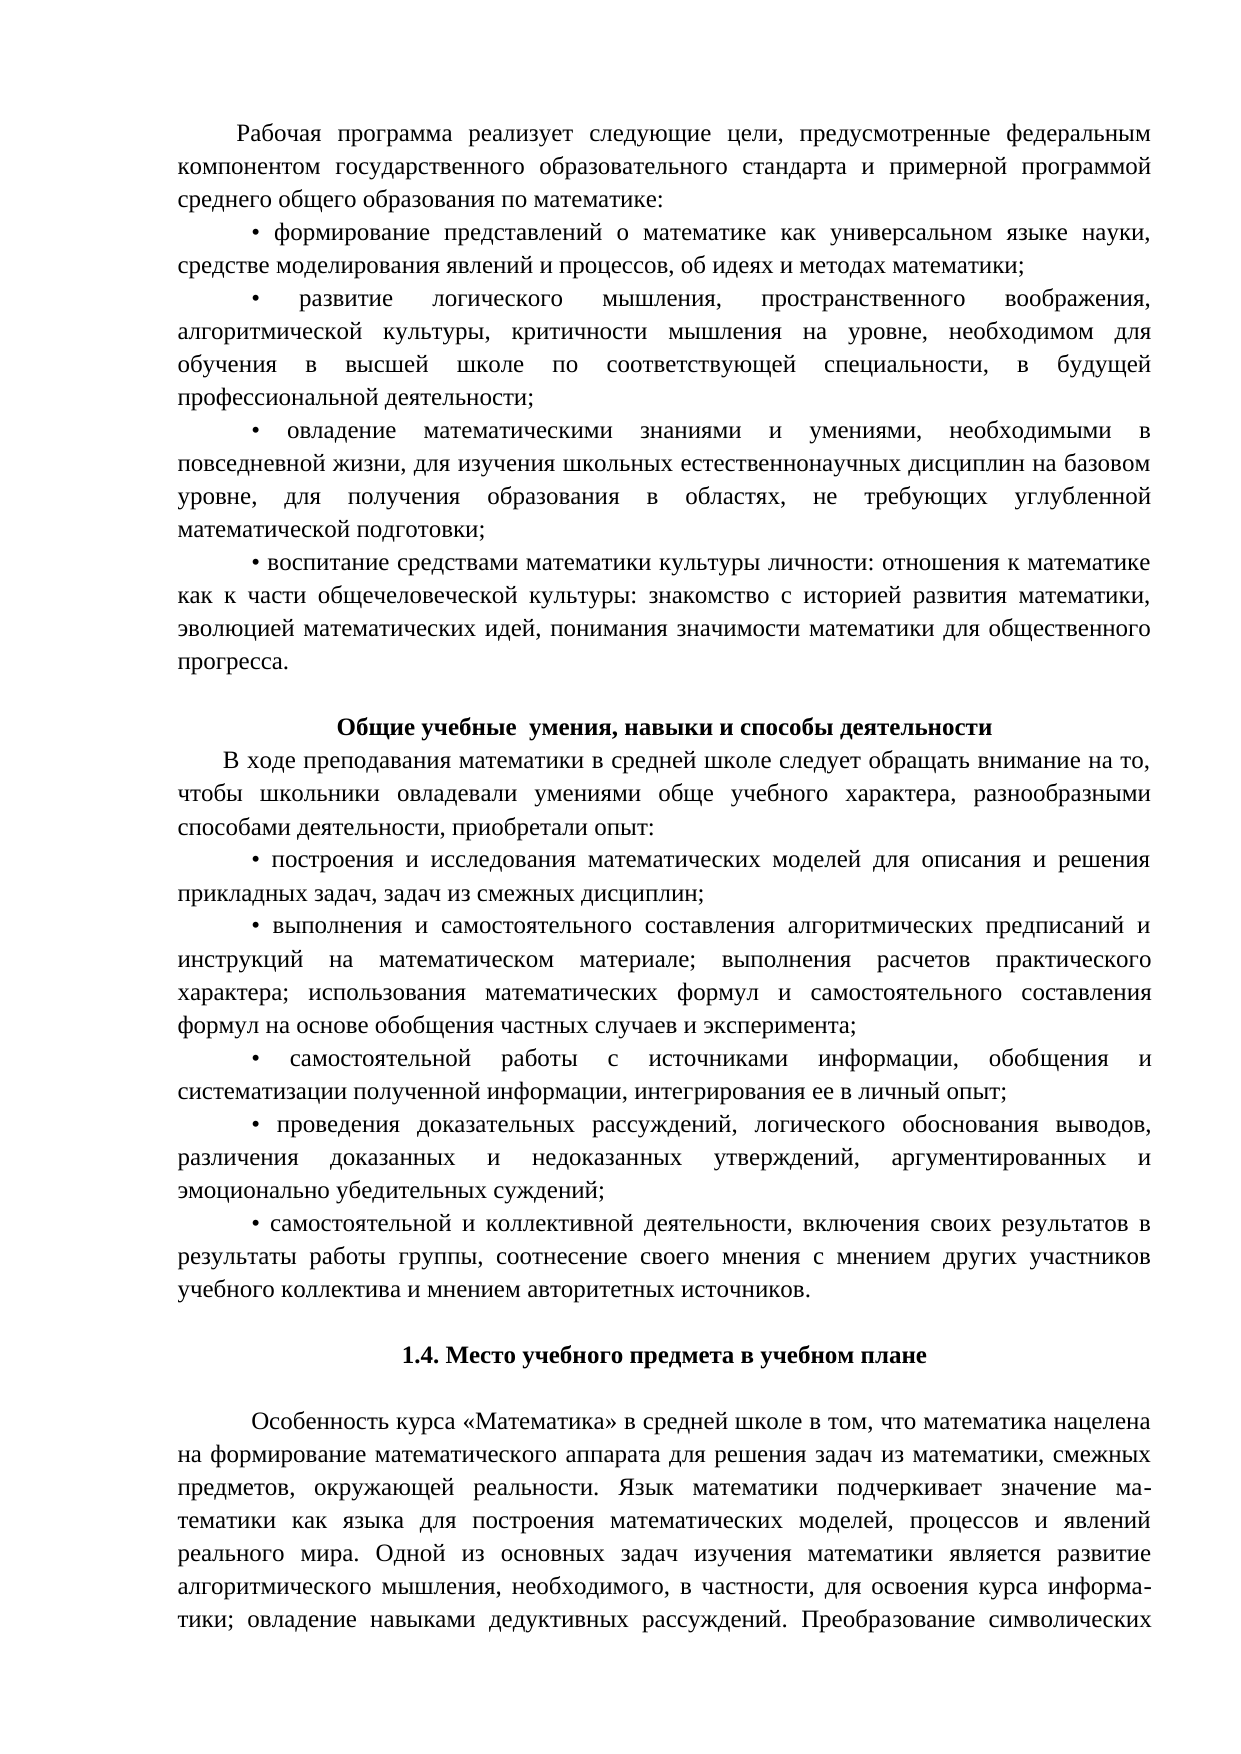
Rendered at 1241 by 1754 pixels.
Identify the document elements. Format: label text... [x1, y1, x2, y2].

text • самостоятельной работы с источниками информации, обобщения и систематизации полученной информации, интегрирования ее в личный опыт; [177, 1043, 1152, 1104]
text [177, 1406, 1152, 1633]
text • построения и исследования математических моделей для описания и решения прикладных задач, задач из смежных дисциплин; [177, 844, 1152, 906]
text В ходе преподавания математики в средней школе следует обращать внимание на то, чтобы школьники овладевали умениями обще учебного характера, разнообразными способами деятельности, приобретали опыт: [177, 746, 1152, 840]
text Общие учебные умения, навыки и способы деятельности [177, 712, 1152, 741]
text • воспитание средствами математики культуры личности: отношения к математике как к части общечеловеческой культуры: знакомство с историей развития математики, эволюцией математических идей, понимания значимости математики для общественного прогресса. [177, 547, 1152, 675]
text • развитие логического мышления, пространственного воображения, алгоритмической культуры, критичности мышления на уровне, необходимом для обучения в высшей школе по соответствующей специальности, в будущей профессиональной деятельности; [177, 283, 1152, 411]
text • выполнения и самостоятельного составления алгоритмических предписаний и инструкций на математическом материале; выполнения расчетов практического характера; использования математических формул и самостоятельного составления формул на основе обобщения частных случаев и эксперимента; [177, 911, 1152, 1038]
text Рабочая программа реализует следующие цели, предусмотренные федеральным компонентом государственного образовательного стандарта и примерной программой среднего общего образования по математике: [177, 118, 1152, 213]
text 1.4. Место учебного предмета в учебном плане [177, 1340, 1152, 1369]
text • овладение математическими знаниями и умениями, необходимыми в повседневной жизни, для изучения школьных естественнонаучных дисциплин на базовом уровне, для получения образования в областях, не требующих углубленной математической подготовки; [177, 415, 1152, 543]
text • формирование представлений о математике как универсальном языке науки, средстве моделирования явлений и процессов, об идеях и методах математики; [177, 217, 1152, 279]
text • самостоятельной и коллективной деятельности, включения своих результатов в результаты работы группы, соотнесение своего мнения с мнением других участников учебного коллектива и мнением авторитетных источников. [177, 1208, 1152, 1303]
text • проведения доказательных рассуждений, логического обоснования выводов, различения доказанных и недоказанных утверждений, аргументированных и эмоционально убедительных суждений; [177, 1109, 1152, 1203]
